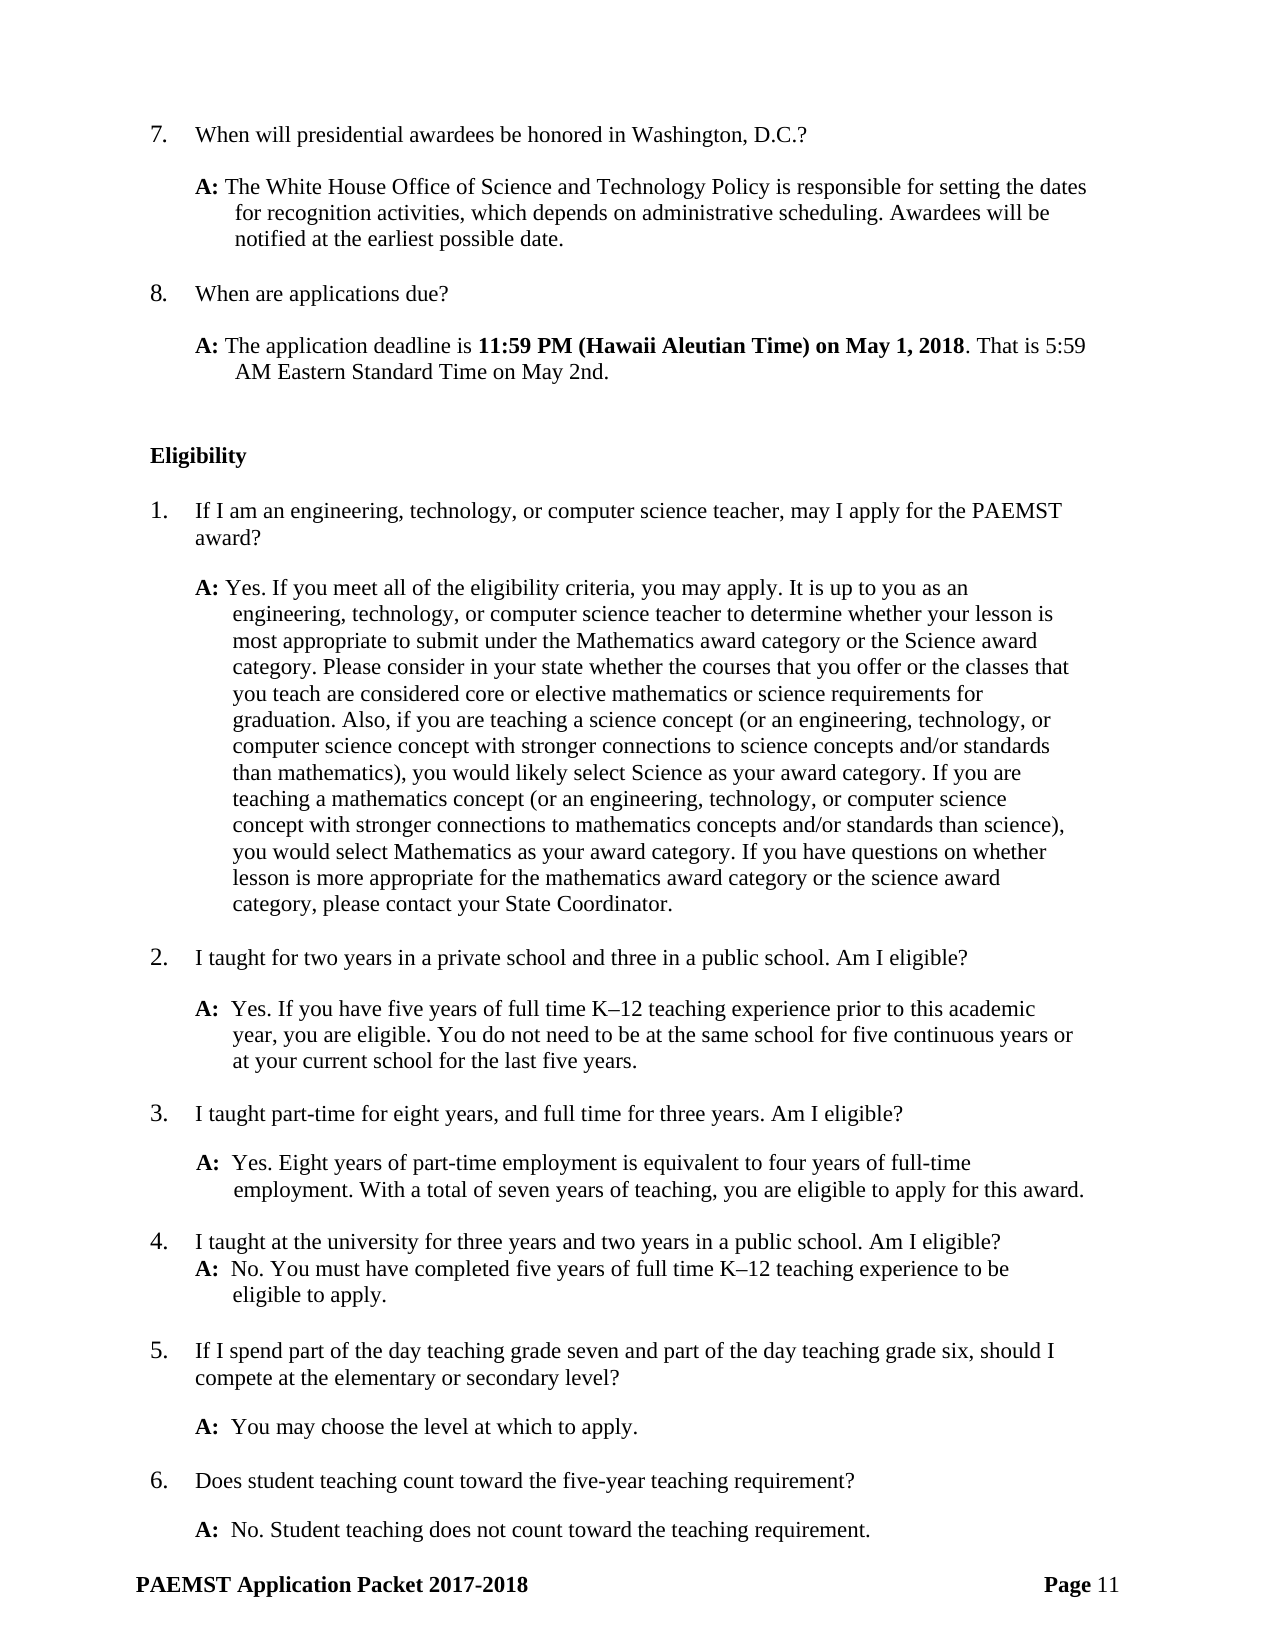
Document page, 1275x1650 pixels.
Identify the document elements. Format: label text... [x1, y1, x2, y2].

text A: No. Student teaching does not count toward the teaching requirement. [195, 1516, 1088, 1543]
list Does student teaching count toward the five-year teaching requirement? [150, 1465, 1146, 1493]
list When are applications due? [150, 278, 1146, 307]
text A: Yes. Eight years of part-time employment is equivalent to four years of full-time employment. With a total of seven years of teaching, you are eligible to apply for this award. [196, 1149, 1088, 1202]
list I taught for two years in a private school and three in a public school. Am I eligible? [150, 942, 1146, 971]
text A: No. You must have completed five years of full time K–12 teaching experience to be eligible to apply. [195, 1255, 1017, 1308]
text A: Yes. If you meet all of the eligibility criteria, you may apply. It is up to you as an engineering, technology, or computer science teacher to determine whether your lesson is most appropriate to submit under the Mathematics award category or the Science award category. Please consider in your state whether the courses that you offer or the classes that you teach are considered core or elective mathematics or science requirements for graduation. Also, if you are teaching a science concept (or an engineering, technology, or computer science concept with stronger connections to science concepts and/or standards than mathematics), you would likely select Science as your award category. If you are teaching a mathematics concept (or an engineering, technology, or computer science concept with stronger connections to mathematics concepts and/or standards than science), you would select Mathematics as your award category. If you have questions on whether lesson is more appropriate for the mathematics award category or the science award category, please contact your State Coordinator. [195, 574, 1075, 917]
list If I spend part of the day teaching grade seven and part of the day teaching grade six, should I compete at the elementary or secondary level? [150, 1335, 1064, 1390]
text A: The application deadline is 11:59 PM (Hawaii Aleutian Time) on May 1, 2018. That is 5:59 AM Eastern Standard Time on May 2nd. [195, 332, 1123, 385]
list When will presidential awardees be honored in Washington, D.C.? [150, 119, 1146, 147]
list I taught part-time for eight years, and full time for three years. Am I eligible? [150, 1098, 1146, 1127]
subtitle Eligibility [150, 442, 1088, 469]
text A: You may choose the level at which to apply. [195, 1413, 1088, 1439]
list If I am an engineering, technology, or computer science teacher, may I apply for the PAEMST award? [150, 495, 1122, 550]
text A: The White House Office of Science and Technology Policy is responsible for setting the dates for recognition activities, which depends on administrative scheduling. Awardees will be notified at the earliest possible date. [195, 173, 1093, 252]
list I taught at the university for three years and two years in a public school. Am I eligible? [150, 1226, 1146, 1255]
text A: Yes. If you have five years of full time K–12 teaching experience prior to this academic year, you are eligible. You do not need to be at the same school for five continuous years or at your current school for the last five years. [195, 995, 1075, 1074]
